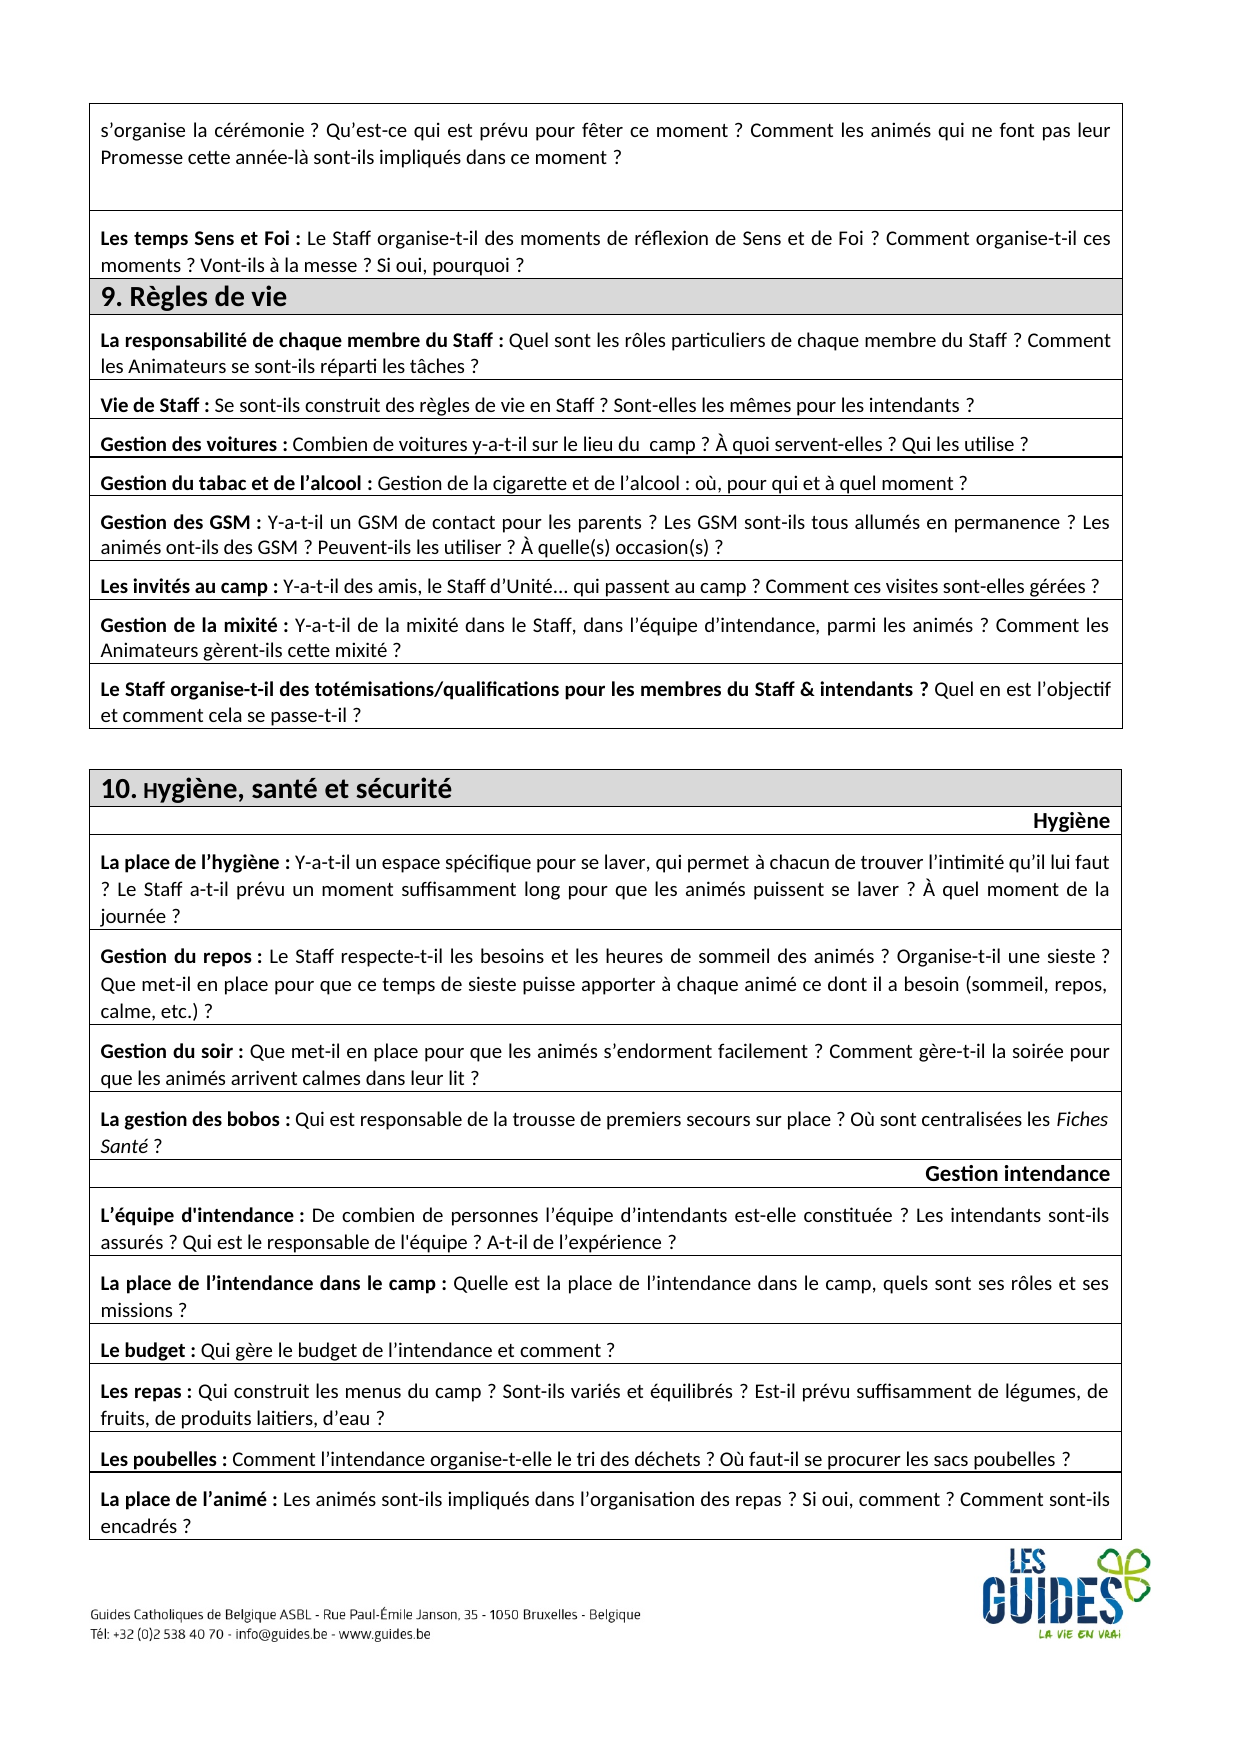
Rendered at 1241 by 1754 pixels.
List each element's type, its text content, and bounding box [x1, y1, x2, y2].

table_cell La place de l’hygiène : Y-a-t-il un espace spécifique pour se laver, qui permet à chacun de trouver l’intimité qu’il lui faut ? Le Staff a-t-il prévu un moment suffisamment long pour que les animés puissent se laver ? à quel moment de la journée ? [90, 835, 1121, 929]
picture [88, 1546, 1152, 1695]
table_cell Hygiène [90, 807, 1121, 834]
table_cell Les temps Sens et Foi : Le Staff organise-t-il des moments de réflexion de Sens et de Foi ? Comment organise-t-il ces moments ? Vont-ils à la messe ? Si oui, pourquoi ? [90, 211, 1122, 277]
table_header 10. Hygiène, santé et sécurité [90, 770, 1121, 806]
table_cell La gestion des bobos : Qui est responsable de la trousse de premiers secours sur place ? Où sont centralisées les Fiches Santé ? [90, 1092, 1121, 1159]
table_cell La responsabilité de chaque membre du Staff : Quel sont les rôles particuliers de chaque membre du Staff ? Comment les Animateurs se sont-ils réparti les tâches ? [90, 315, 1122, 378]
table_cell Les poubelles : Comment l’intendance organise-t-elle le tri des déchets ? Où faut-il se procurer les sacs poubelles ? [90, 1432, 1121, 1471]
table_cell Vie de Staff : Se sont-ils construit des règles de vie en Staff ? Sont-elles les mêmes pour les intendants ? [90, 380, 1122, 417]
table_cell Gestion de la mixité : Y-a-t-il de la mixité dans le Staff, dans l’équipe d’intendance, parmi les animés ? Comment les Animateurs gèrent-ils cette mixité ? [90, 600, 1122, 663]
table_cell Gestion du tabac et de l’alcool : Gestion de la cigarette et de l’alcool : où, pour qui et à quel moment ? [90, 458, 1122, 495]
table_cell Le Staff organise-t-il des totémisations/qualifications pour les membres du Staff & intendants ? Quel en est l’objectif et comment cela se passe-t-il ? [90, 664, 1122, 727]
table_cell Gestion des voitures : Combien de voitures y-a-t-il sur le lieu du camp ? à quoi servent-elles ? Qui les utilise ? [90, 419, 1122, 456]
table_cell Gestion du repos : Le Staff respecte-t-il les besoins et les heures de sommeil des animés ? Organise-t-il une sieste ? Que met-il en place pour que ce temps de sieste puisse apporter à chaque animé ce dont il a besoin (sommeil, repos, calme, etc.) ? [90, 930, 1121, 1023]
table_cell Les repas : Qui construit les menus du camp ? Sont-ils variés et équilibrés ? Est-il prévu suffisamment de légumes, de fruits, de produits laitiers, d’eau ? [90, 1364, 1121, 1431]
table_cell Gestion du soir : Que met-il en place pour que les animés s’endorment facilement ? Comment gère-t-il la soirée pour que les animés arrivent calmes dans leur lit ? [90, 1025, 1121, 1091]
table_cell Le budget : Qui gère le budget de l’intendance et comment ? [90, 1324, 1121, 1363]
table_cell 9. Règles de vie [90, 279, 1122, 314]
table_cell La place de l’animé : Les animés sont-ils impliqués dans l’organisation des repas ? Si oui, comment ? Comment sont-ils encadrés ? [90, 1473, 1121, 1539]
table_cell Gestion intendance [90, 1160, 1121, 1187]
table_cell Les invités au camp : Y-a-t-il des amis, le Staff d’Unité... qui passent au camp ? Comment ces visites sont-elles gérées ? [90, 561, 1122, 599]
table_cell La place de l’intendance dans le camp : Quelle est la place de l’intendance dans le camp, quels sont ses rôles et ses missions ? [90, 1256, 1121, 1322]
table_cell Gestion des GSM : Y-a-t-il un GSM de contact pour les parents ? Les GSM sont-ils tous allumés en permanence ? Les animés ont-ils des GSM ? Peuvent-ils les utiliser ? à quelle(s) occasion(s) ? [90, 496, 1122, 560]
table_cell L’équipe d'intendance : De combien de personnes l’équipe d’intendants est-elle constituée ? Les intendants sont-ils assurés ? Qui est le responsable de l'équipe ? A-t-il de l’expérience ? [90, 1188, 1121, 1255]
